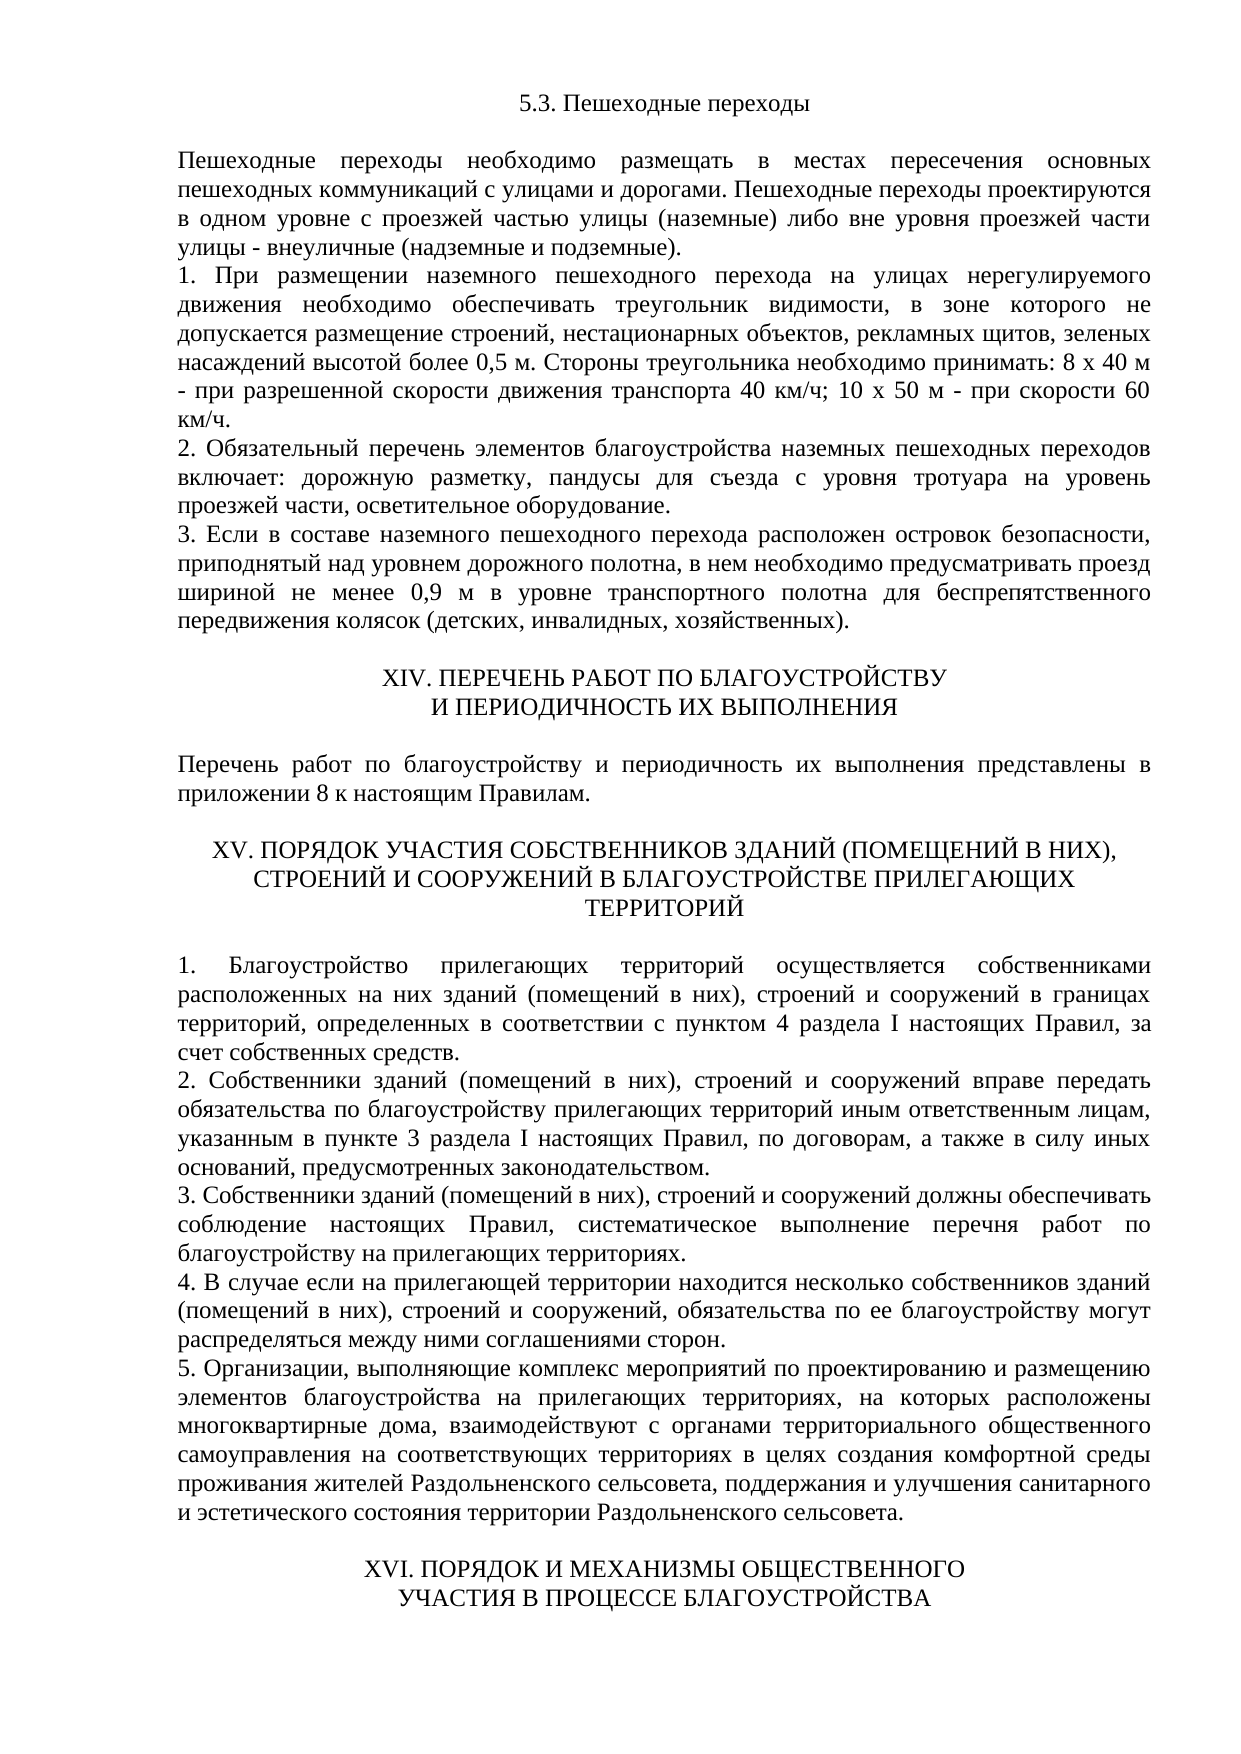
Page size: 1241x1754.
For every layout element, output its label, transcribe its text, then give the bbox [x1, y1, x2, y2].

text 4. В случае если на прилегающей территории находится несколько собственников зданий (помещений в них), строений и сооружений, обязательства по ее благоустройству могут распределяться между ними соглашениями сторон. [177, 1267, 1152, 1353]
text Пешеходные переходы необходимо размещать в местах пересечения основных пешеходных коммуникаций с улицами и дорогами. Пешеходные переходы проектируются в одном уровне с проезжей частью улицы (наземные) либо вне уровня проезжей части улицы - внеуличные (надземные и подземные). [177, 145, 1152, 260]
text 3. Если в составе наземного пешеходного перехода расположен островок безопасности, приподнятый над уровнем дорожного полотна, в нем необходимо предусматривать проезд шириной не менее 0,9 м в уровне транспортного полотна для беспрепятственного передвижения колясок (детских, инвалидных, хозяйственных). [177, 519, 1152, 634]
text И ПЕРИОДИЧНОСТЬ ИХ ВЫПОЛНЕНИЯ [177, 692, 1152, 720]
text XVI. ПОРЯДОК И МЕХАНИЗМЫ ОБЩЕСТВЕННОГО [177, 1554, 1152, 1583]
text 2. Обязательный перечень элементов благоустройства наземных пешеходных переходов включает: дорожную разметку, пандусы для съезда с уровня тротуара на уровень проезжей части, осветительное оборудование. [177, 433, 1152, 519]
text 5.3. Пешеходные переходы [177, 88, 1152, 117]
text УЧАСТИЯ В ПРОЦЕССЕ БЛАГОУСТРОЙСТВА [177, 1583, 1152, 1612]
text 2. Собственники зданий (помещений в них), строений и сооружений вправе передать обязательства по благоустройству прилегающих территорий иным ответственным лицам, указанным в пункте 3 раздела I настоящих Правил, по договорам, а также в силу иных оснований, предусмотренных законодательством. [177, 1065, 1152, 1180]
text 5. Организации, выполняющие комплекс мероприятий по проектированию и размещению элементов благоустройства на прилегающих территориях, на которых расположены многоквартирные дома, взаимодействуют с органами территориального общественного самоуправления на соответствующих территориях в целях создания комфортной среды проживания жителей Раздольненского сельсовета, поддержания и улучшения санитарного и эстетического состояния территории Раздольненского сельсовета. [177, 1353, 1152, 1525]
text XIV. ПЕРЕЧЕНЬ РАБОТ ПО БЛАГОУСТРОЙСТВУ [177, 663, 1152, 692]
text 1. Благоустройство прилегающих территорий осуществляется собственниками расположенных на них зданий (помещений в них), строений и сооружений в границах территорий, определенных в соответствии с пунктом 4 раздела I настоящих Правил, за счет собственных средств. [177, 950, 1152, 1065]
text 3. Собственники зданий (помещений в них), строений и сооружений должны обеспечивать соблюдение настоящих Правил, систематическое выполнение перечня работ по благоустройству на прилегающих территориях. [177, 1180, 1152, 1267]
text 1. При размещении наземного пешеходного перехода на улицах нерегулируемого движения необходимо обеспечивать треугольник видимости, в зоне которого не допускается размещение строений, нестационарных объектов, рекламных щитов, зеленых насаждений высотой более 0,5 м. Стороны треугольника необходимо принимать: 8 x 40 м - при разрешенной скорости движения транспорта 40 км/ч; 10 x 50 м - при скорости 60 км/ч. [177, 260, 1152, 433]
text XV. ПОРЯДОК УЧАСТИЯ СОБСТВЕННИКОВ ЗДАНИЙ (ПОМЕЩЕНИЙ В НИХ), СТРОЕНИЙ И СООРУЖЕНИЙ В БЛАГОУСТРОЙСТВЕ ПРИЛЕГАЮЩИХ ТЕРРИТОРИЙ [177, 835, 1152, 922]
text Перечень работ по благоустройству и периодичность их выполнения представлены в приложении 8 к настоящим Правилам. [177, 749, 1152, 807]
